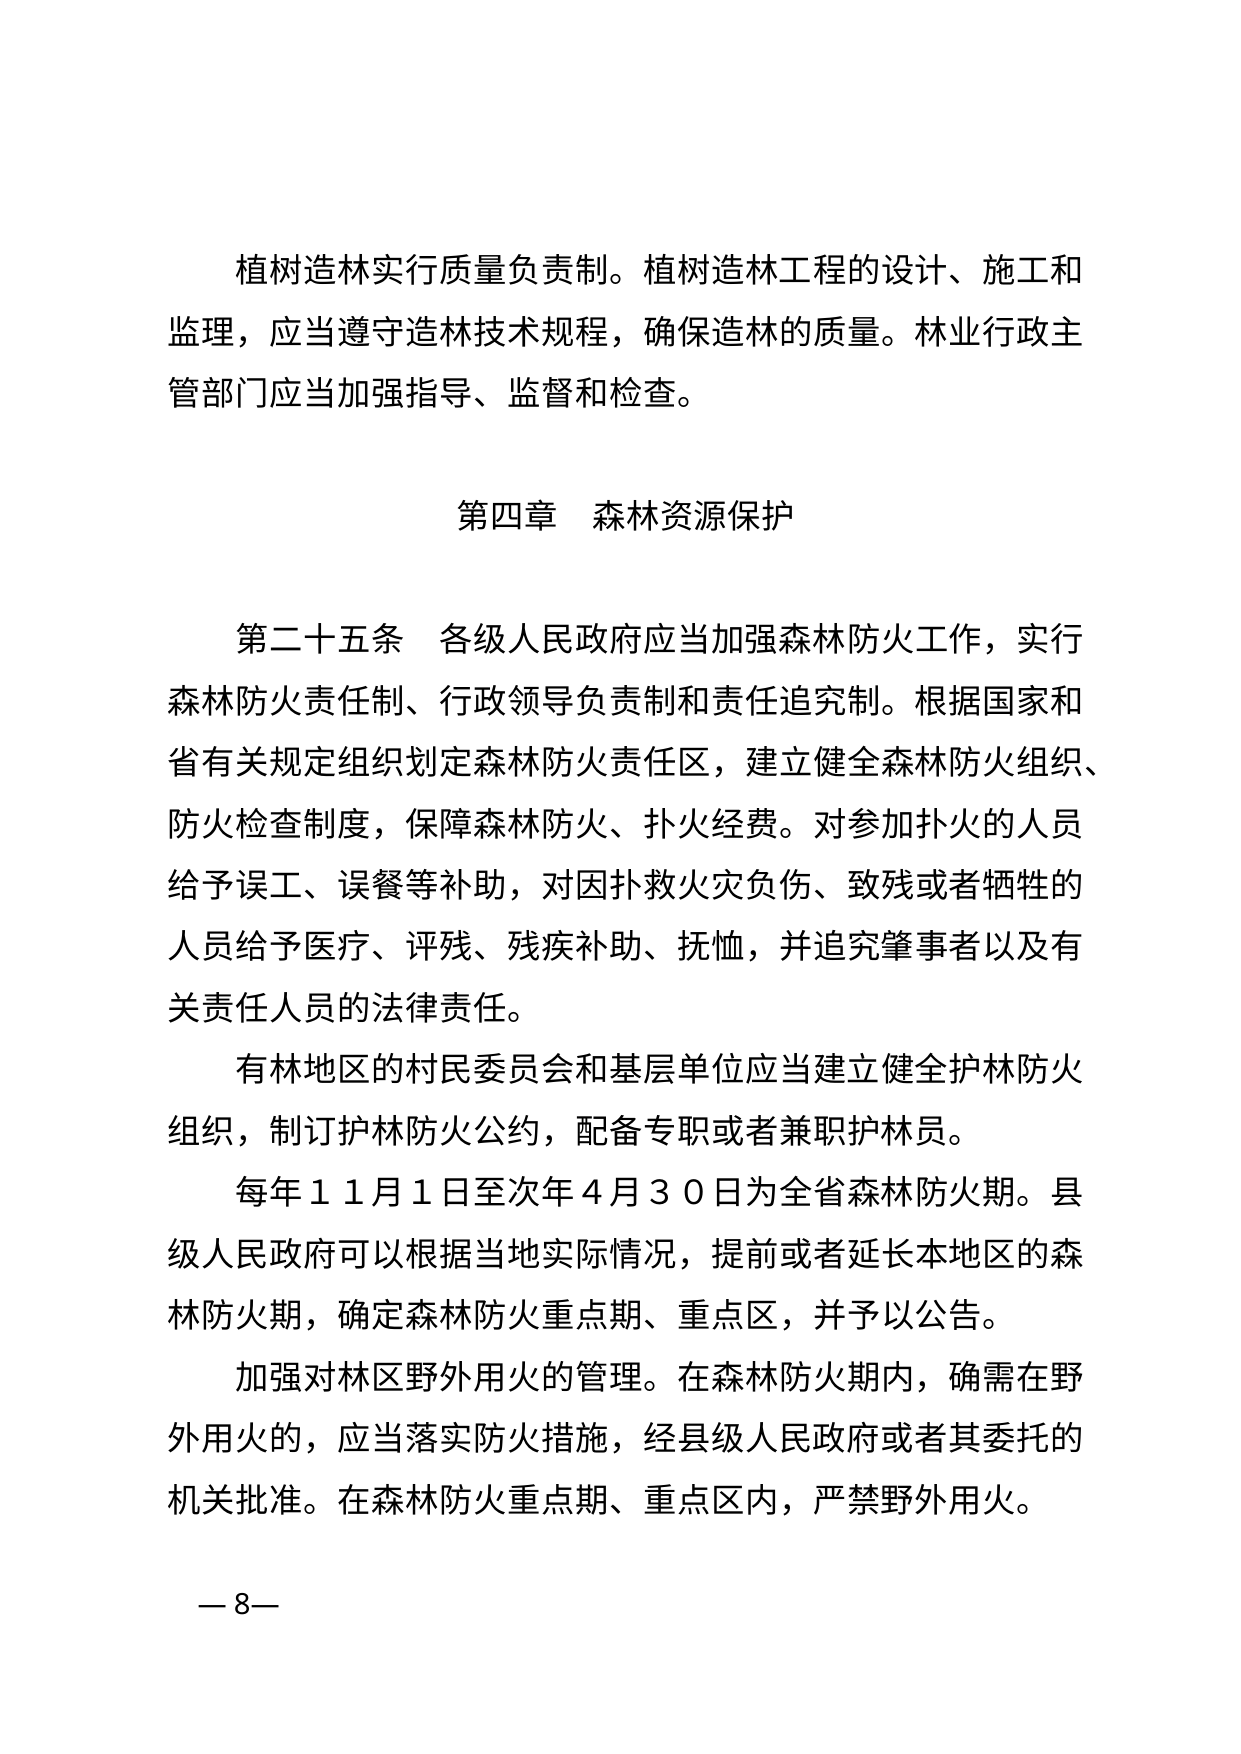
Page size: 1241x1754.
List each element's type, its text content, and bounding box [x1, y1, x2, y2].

text 第四章 森林资源保护 [168, 483, 1084, 545]
text 植树造林实行质量负责制。植树造林工程的设计、施工和监理，应当遵守造林技术规程，确保造林的质量。林业行政主管部门应当加强指导、监督和检查。 [168, 238, 1084, 422]
text 第二十五条 各级人民政府应当加强森林防火工作，实行森林防火责任制、行政领导负责制和责任追究制。根据国家和省有关规定组织划定森林防火责任区，建立健全森林防火组织、防火检查制度，保障森林防火、扑火经费。对参加扑火的人员给予误工、误餐等补助，对因扑救火灾负伤、致残或者牺牲的人员给予医疗、评残、残疾补助、抚恤，并追究肇事者以及有关责任人员的法律责任。 [168, 606, 1084, 1037]
text 有林地区的村民委员会和基层单位应当建立健全护林防火组织，制订护林防火公约，配备专职或者兼职护林员。 [168, 1037, 1084, 1159]
text 每年１１月１日至次年４月３０日为全省森林防火期。县级人民政府可以根据当地实际情况，提前或者延长本地区的森林防火期，确定森林防火重点期、重点区，并予以公告。 [168, 1159, 1084, 1344]
text 加强对林区野外用火的管理。在森林防火期内，确需在野外用火的，应当落实防火措施，经县级人民政府或者其委托的机关批准。在森林防火重点期、重点区内，严禁野外用火。 [168, 1344, 1084, 1528]
